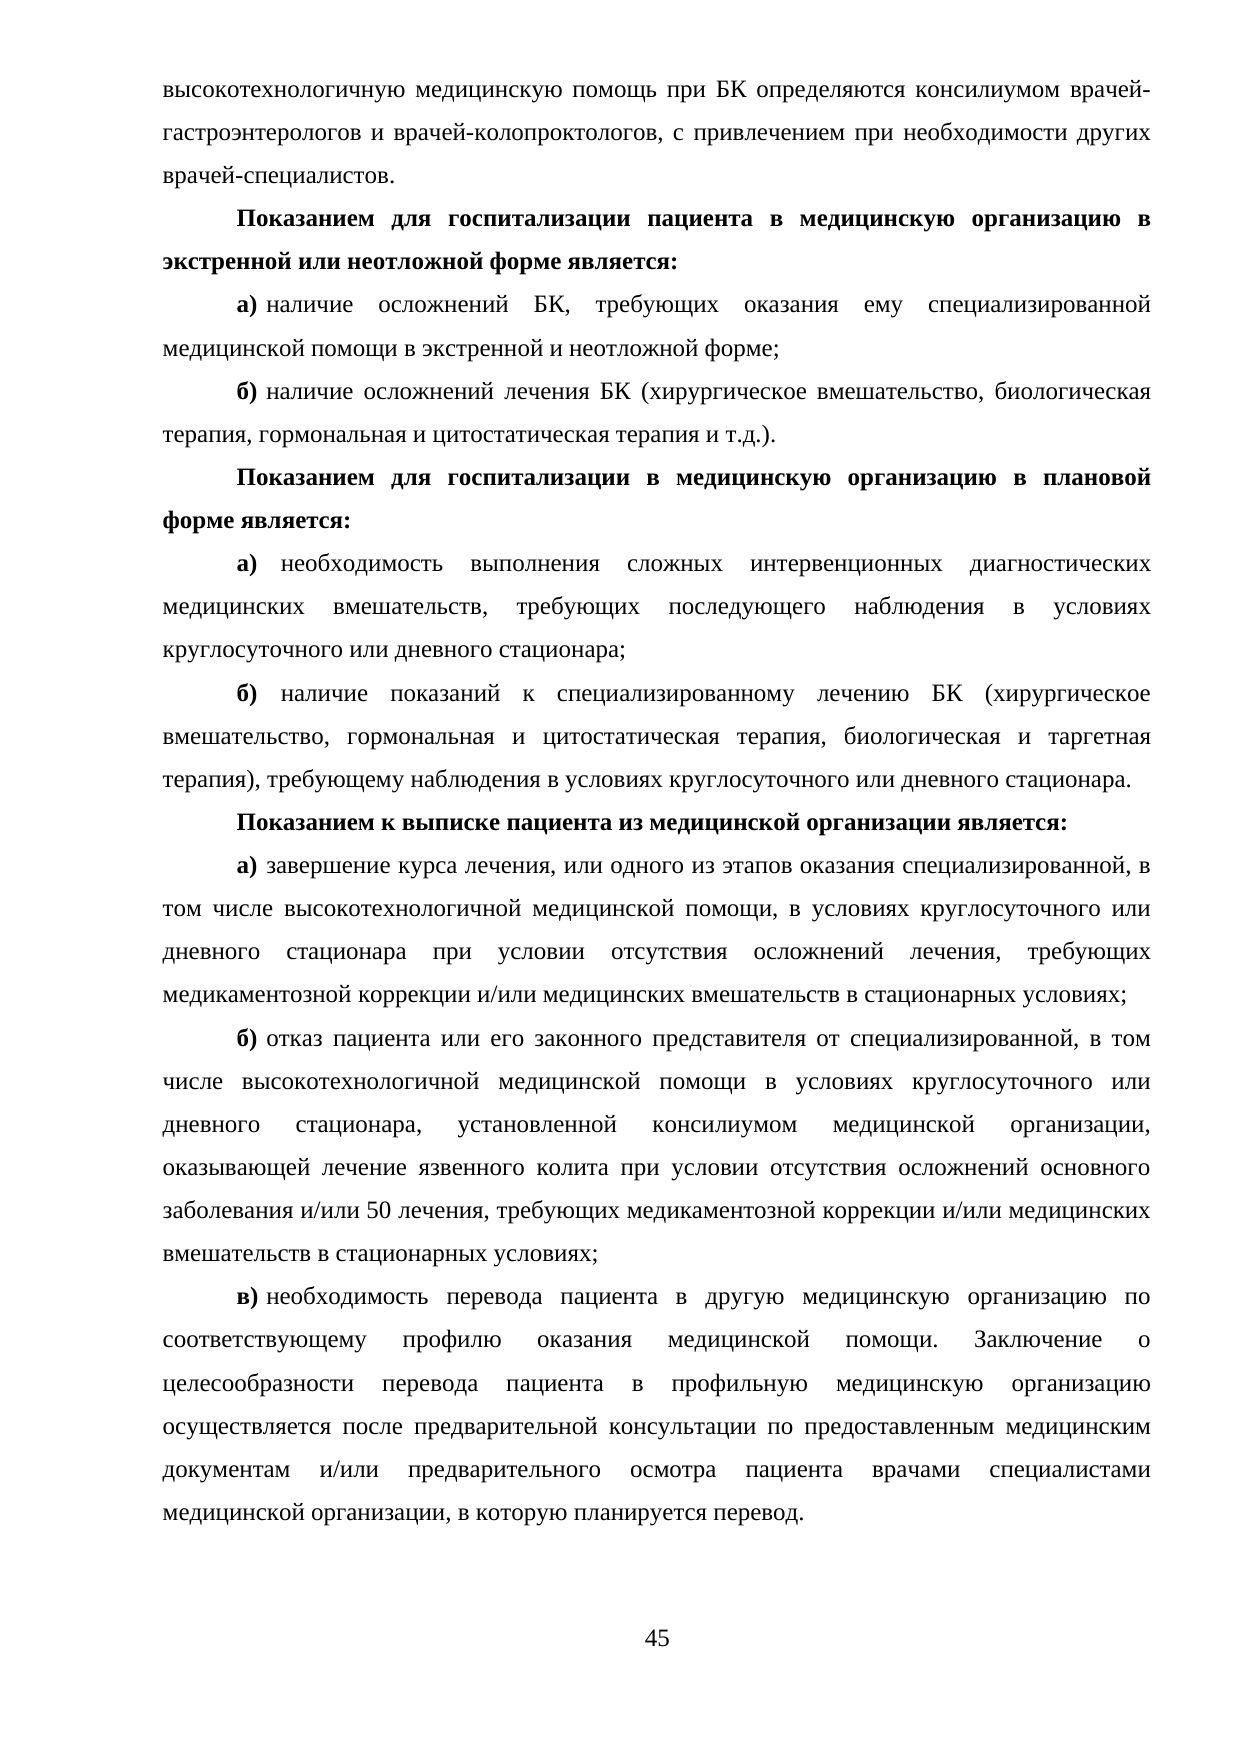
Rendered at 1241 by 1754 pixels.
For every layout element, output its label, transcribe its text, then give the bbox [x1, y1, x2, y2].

list завершение курса лечения, или одного из этапов оказания специализированной, в том числе высокотехнологичной медицинской помощи, в условиях круглосуточного или дневного стационара при условии отсутствия осложнений лечения, требующих медикаментозной коррекции и/или медицинских вмешательств в стационарных условиях; [162, 850, 1152, 1008]
list необходимость выполнения сложных интервенционных диагностических медицинских вмешательств, требующих последующего наблюдения в условиях круглосуточного или дневного стационара; [162, 548, 1152, 663]
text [162, 74, 1152, 189]
list отказ пациента или его законного представителя от специализированной, в том числе высокотехнологичной медицинской помощи в условиях круглосуточного или дневного стационара, установленной консилиумом медицинской организации, оказывающей лечение язвенного колита при условии отсутствия осложнений основного заболевания и/или 50 лечения, требующих медикаментозной коррекции и/или медицинских вмешательств в стационарных условиях; [162, 1023, 1152, 1267]
list наличие осложнений БК, требующих оказания ему специализированной медицинской помощи в экстренной и неотложной форме; [162, 289, 1152, 361]
text Показанием к выписке пациента из медицинской организации является: [162, 807, 1152, 836]
list наличие осложнений лечения БК (хирургическое вмешательство, биологическая терапия, гормональная и цитостатическая терапия и т.д.). [162, 376, 1152, 448]
list необходимость перевода пациента в другую медицинскую организацию по соответствующему профилю оказания медицинской помощи. Заключение о целесообразности перевода пациента в профильную медицинскую организацию осуществляется после предварительной консультации по предоставленным медицинским документам и/или предварительного осмотра пациента врачами специалистами медицинской организации, в которую планируется перевод. [162, 1281, 1152, 1526]
text Показанием для госпитализации в медицинскую организацию в плановой форме является: [162, 462, 1152, 534]
list наличие показаний к специализированному лечению БК (хирургическое вмешательство, гормональная и цитостатическая терапия, биологическая и таргетная терапия), требующему наблюдения в условиях круглосуточного или дневного стационара. [162, 678, 1152, 793]
text Показанием для госпитализации пациента в медицинскую организацию в экстренной или неотложной форме является: [162, 203, 1152, 275]
